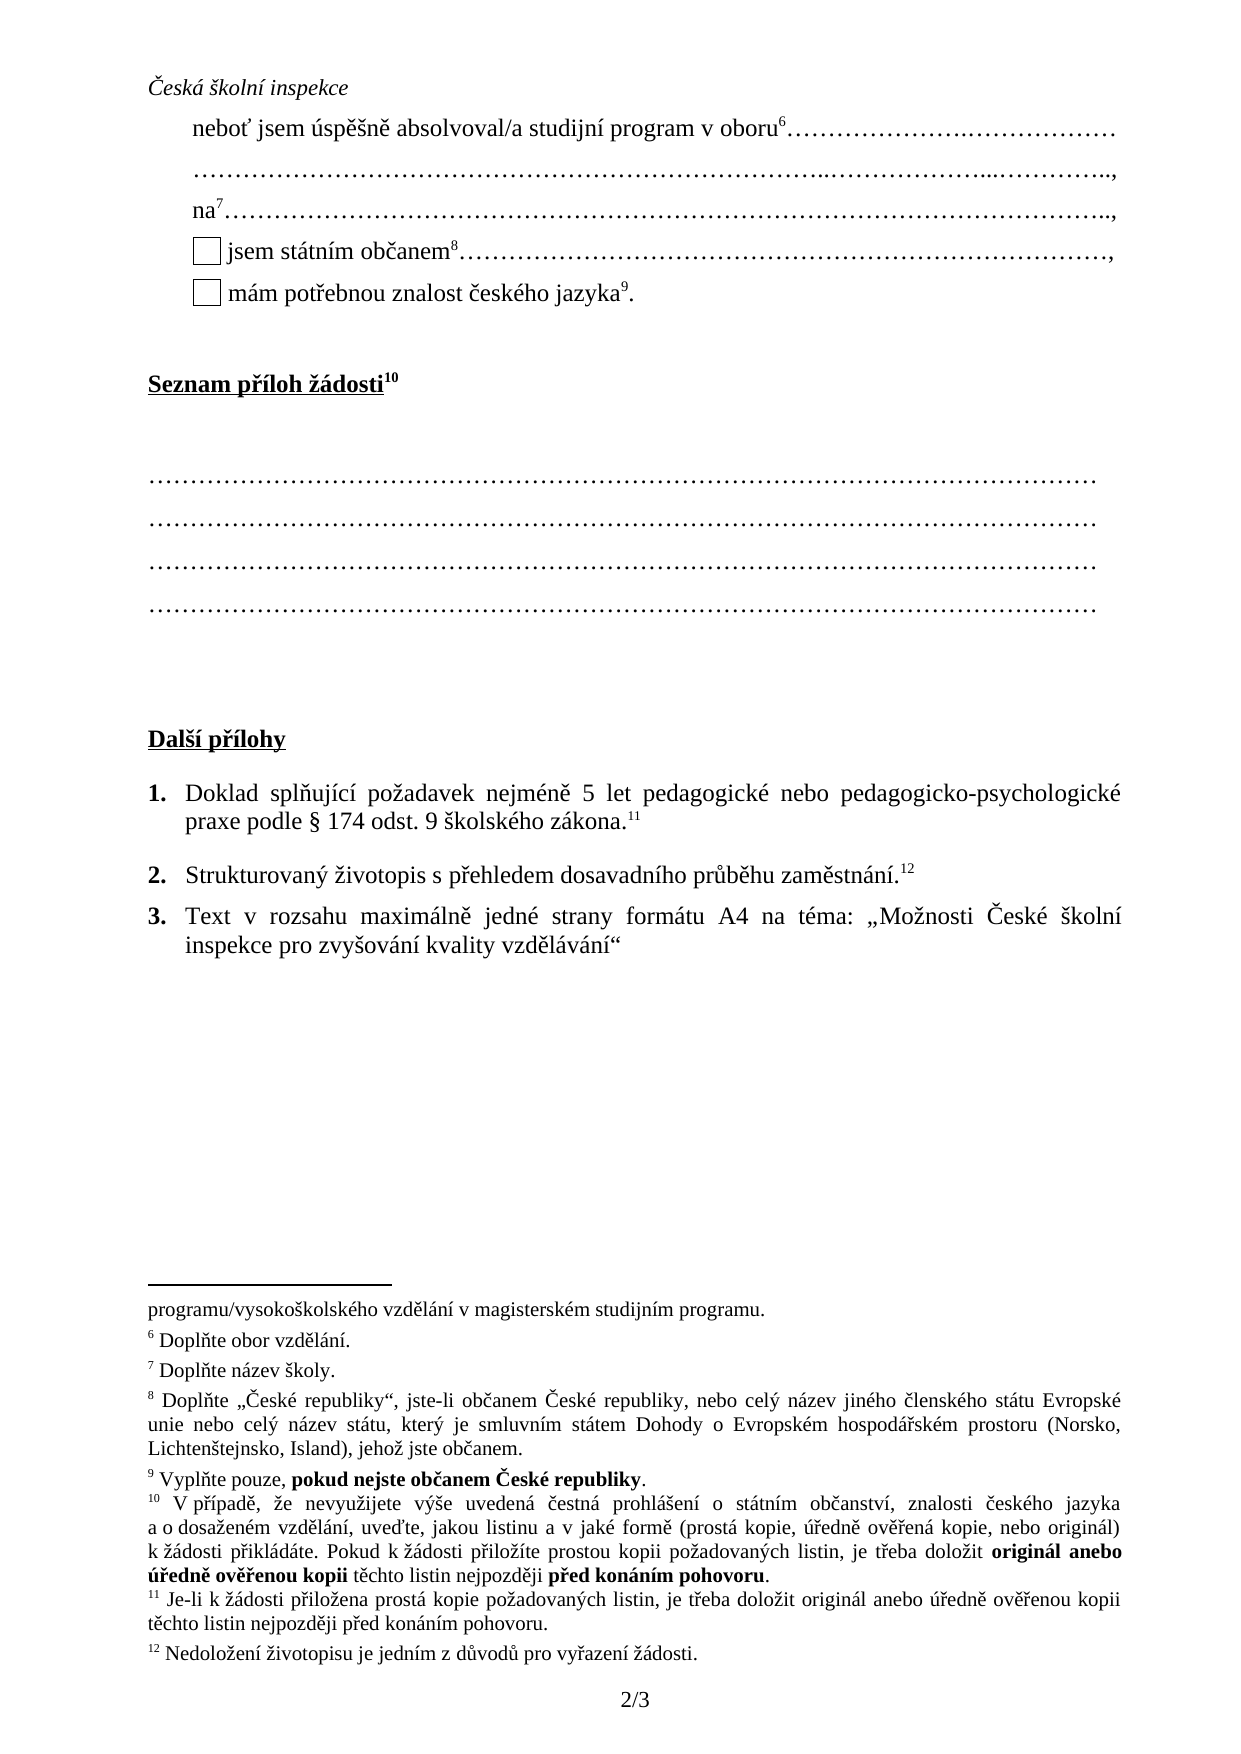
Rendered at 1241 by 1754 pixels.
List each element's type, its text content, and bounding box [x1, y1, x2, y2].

text mám potřebnou znalost českého jazyka. [192, 278, 1122, 306]
text Další přílohy [148, 724, 1122, 753]
list Text v rozsahu maximálně jedné strany formátu A4 na téma: „Možnosti České školní inspekce pro zvyšování kvality vzdělávání“ [148, 901, 1122, 959]
list Doklad splňující požadavek nejméně 5 let pedagogické nebo pedagogicko-psychologické praxe podle § 174 odst. 9 školského zákona. [148, 778, 1122, 835]
text …………………………………………………………………..………………...………….., [192, 154, 1122, 183]
list Strukturovaný životopis s přehledem dosavadního průběhu zaměstnání. [148, 860, 1122, 889]
text Seznam příloh žádosti [148, 369, 1122, 398]
text …………………………………………………………………………………………………………………………………………………………………………………………………………………………………………………………………………………………………………………………………………………………………………………………………………………… [148, 460, 1122, 618]
text na…………………………………………………………………………………………….., [148, 195, 1122, 224]
text jsem státním občanem……………………………………………………………………, [192, 236, 1122, 265]
text neboť jsem úspěšně absolvoval/a studijní program v oboru………………….……………… [192, 113, 1122, 141]
